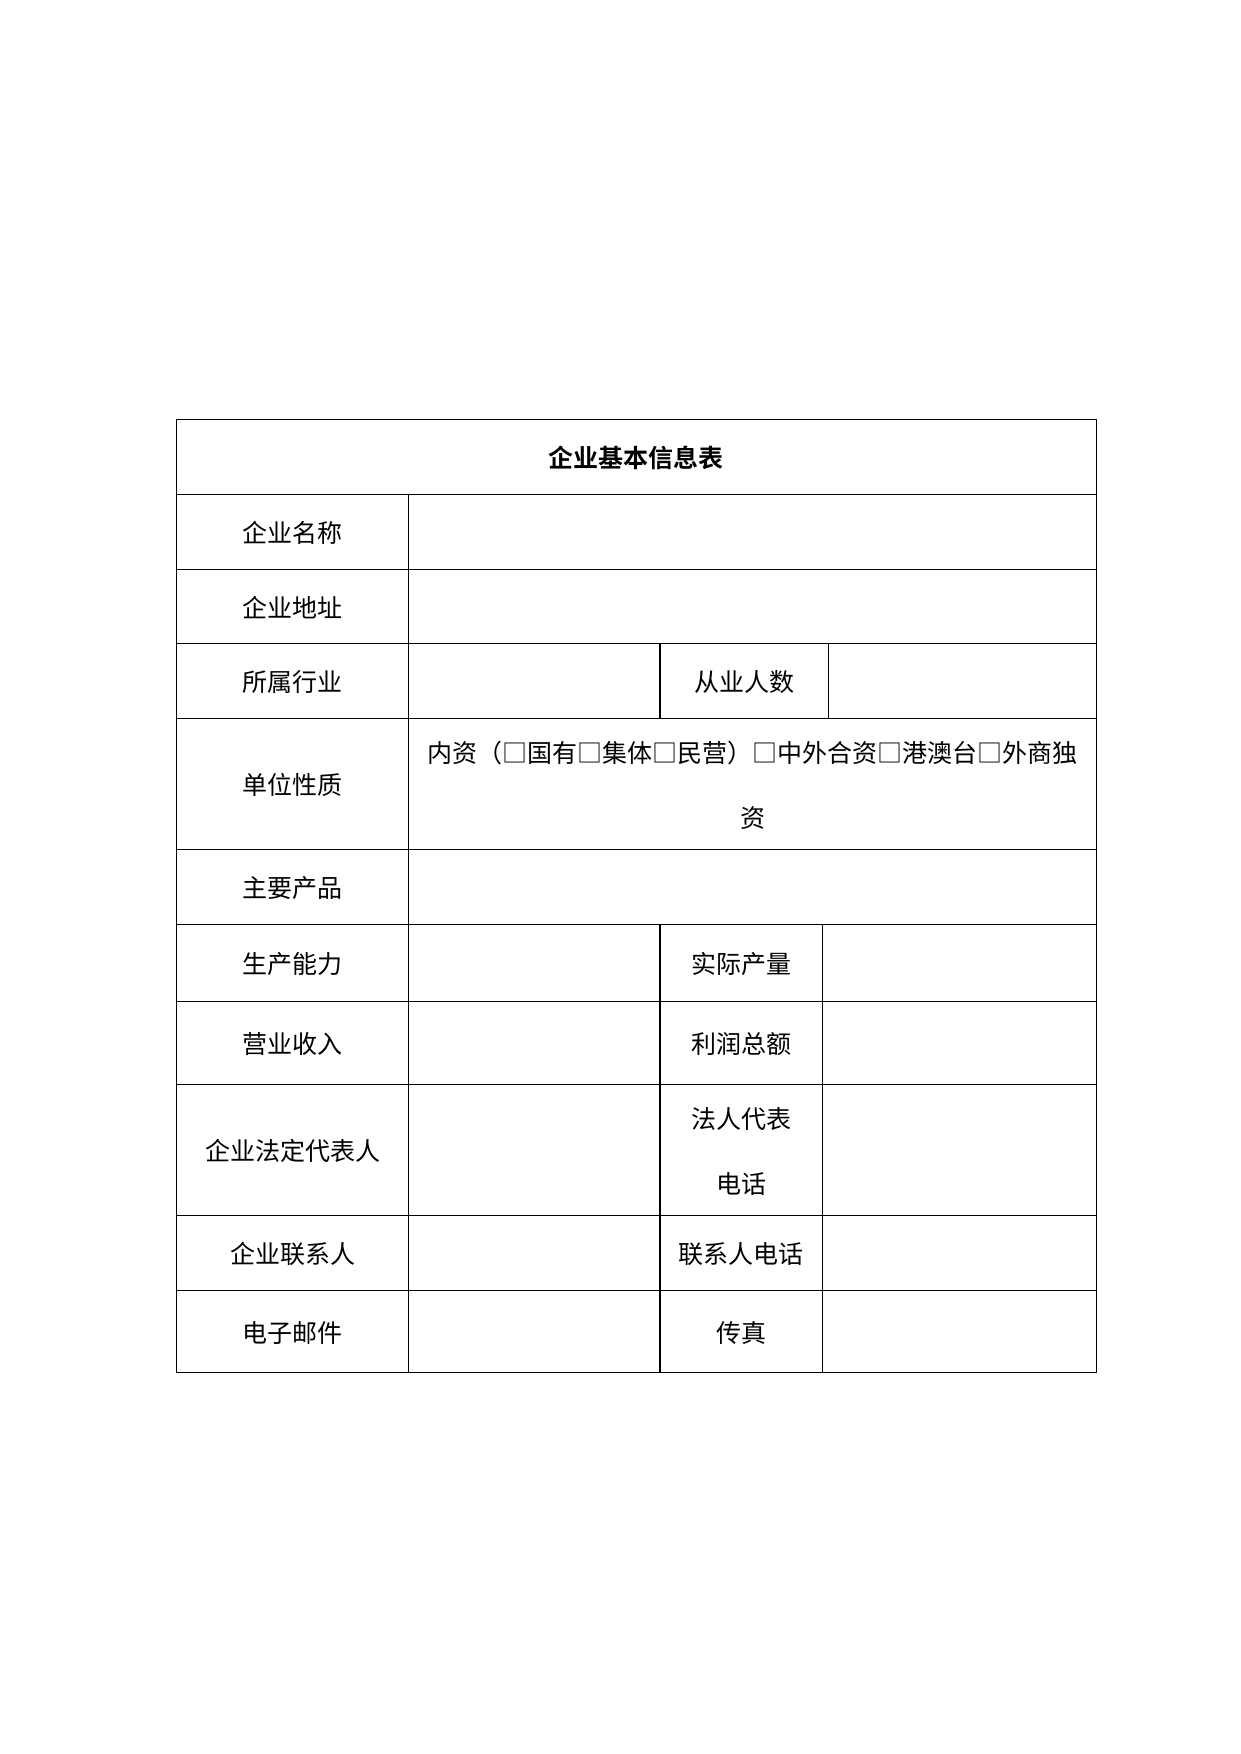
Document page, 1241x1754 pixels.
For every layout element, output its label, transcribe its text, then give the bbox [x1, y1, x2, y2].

table_cell [823, 1291, 1096, 1372]
table_cell [409, 570, 1096, 643]
table_cell [409, 1002, 659, 1084]
table_cell [409, 1216, 659, 1290]
table_header 企业基本信息表 [177, 420, 1096, 494]
table_cell [409, 925, 659, 1001]
table_cell [823, 925, 1096, 1001]
table_cell 主要产品 [177, 850, 408, 924]
table_cell 营业收入 [177, 1002, 408, 1084]
table_cell [823, 1002, 1096, 1084]
table_cell 单位性质 [177, 719, 408, 849]
table_cell 内资（□国有□集体□民营）□中外合资□港澳台□外商独资 [409, 719, 1096, 849]
table_cell 传真 [661, 1291, 822, 1372]
table_cell [409, 850, 1096, 924]
table_cell 联系人电话 [661, 1216, 822, 1290]
table_cell 生产能力 [177, 925, 408, 1001]
table_cell 法人代表 电话 [661, 1085, 822, 1215]
table_cell [823, 1085, 1096, 1215]
table_cell [409, 1085, 659, 1215]
table_cell 从业人数 [661, 644, 828, 718]
table_cell 企业名称 [177, 495, 408, 569]
table_cell [409, 644, 659, 718]
table_cell 电子邮件 [177, 1291, 408, 1372]
table_cell [409, 1291, 659, 1372]
table_cell [829, 644, 1096, 718]
table_cell [823, 1216, 1096, 1290]
table_cell 企业地址 [177, 570, 408, 643]
table_cell 实际产量 [661, 925, 822, 1001]
table_cell 企业联系人 [177, 1216, 408, 1290]
table_cell 所属行业 [177, 644, 408, 718]
table_cell 企业法定代表人 [177, 1085, 408, 1215]
table_cell 利润总额 [661, 1002, 822, 1084]
table_cell [409, 495, 1096, 569]
